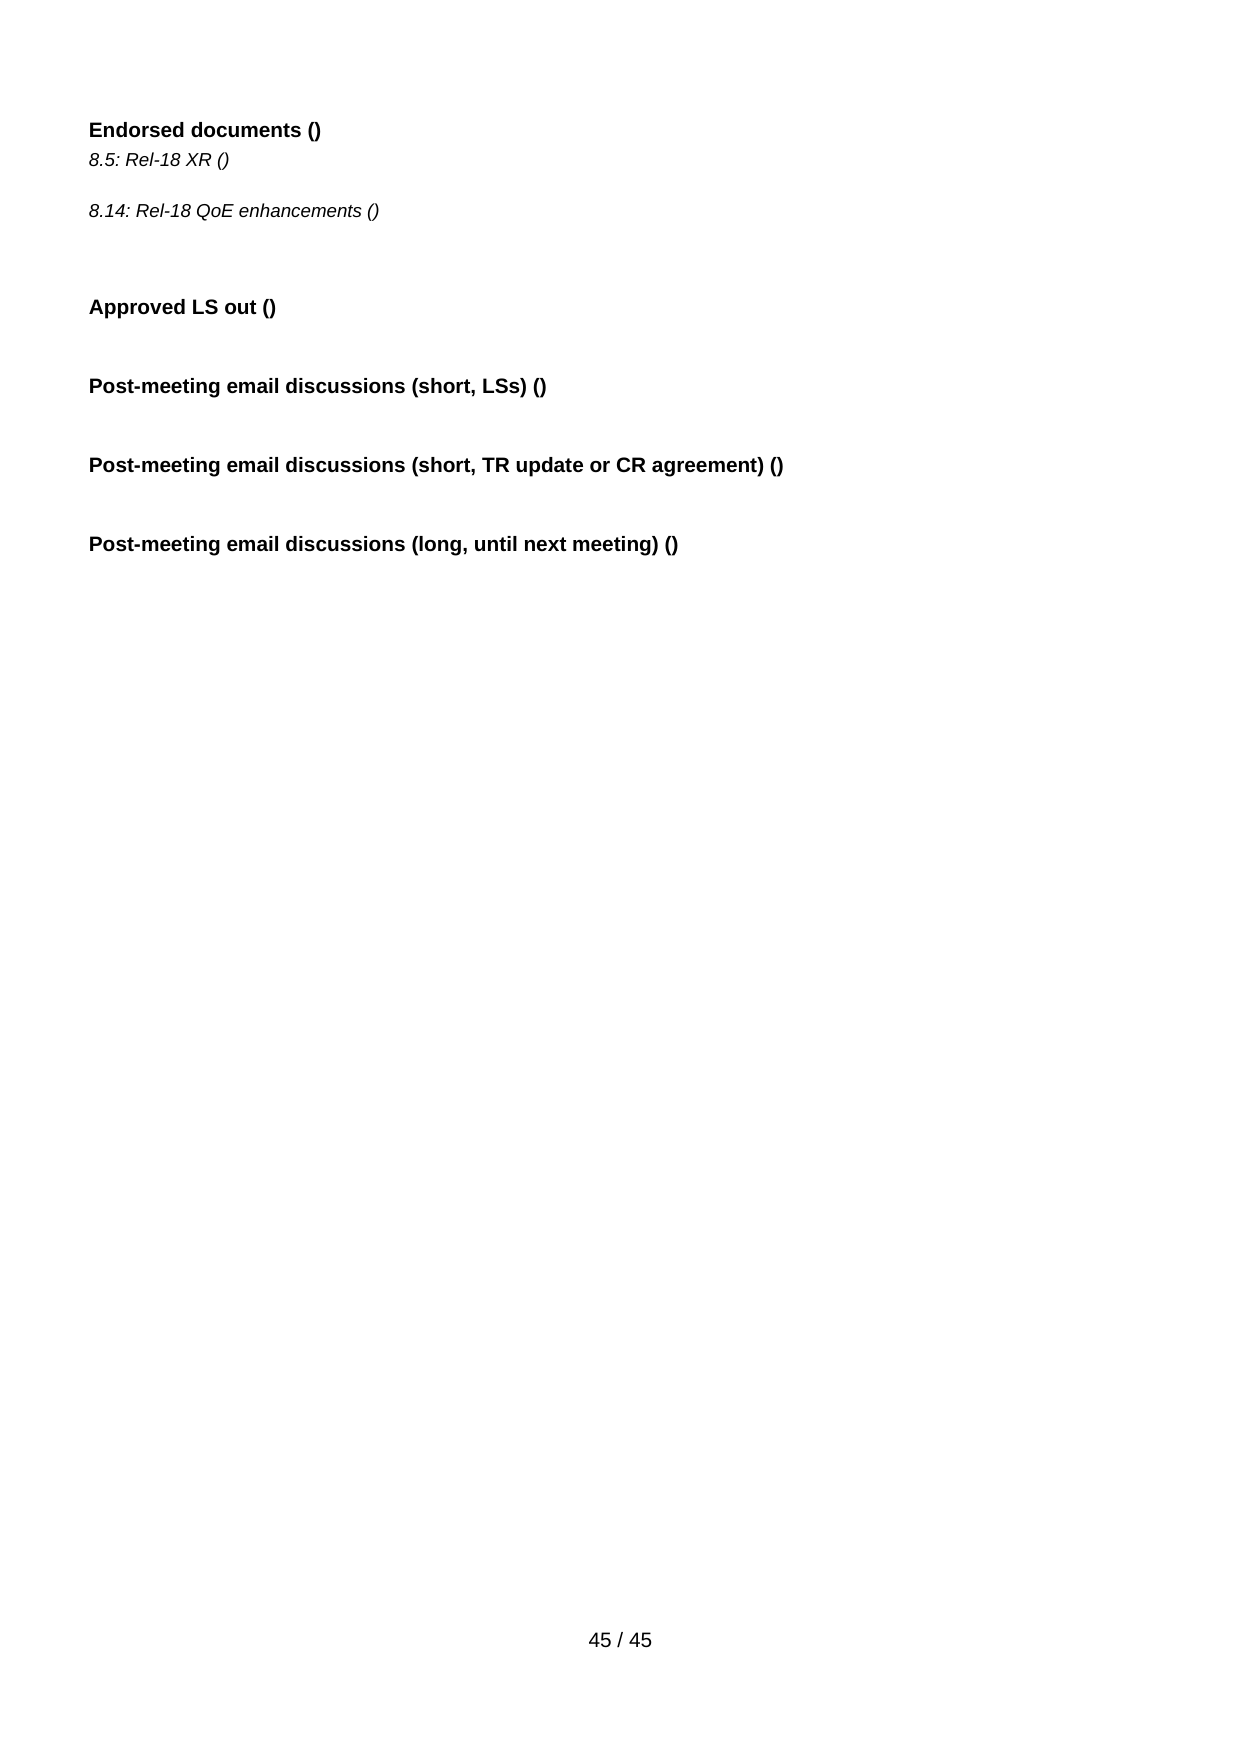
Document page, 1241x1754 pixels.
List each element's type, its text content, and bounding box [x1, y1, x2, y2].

text Endorsed documents () [89, 118, 1152, 142]
title 8.14: Rel-18 QoE enhancements () [89, 200, 1152, 222]
text Post-meeting email discussions (long, until next meeting) () [89, 532, 1152, 556]
text Post-meeting email discussions (short, LSs) () [89, 374, 1152, 398]
text Approved LS out () [89, 294, 1152, 318]
title 8.5: Rel-18 XR () [89, 148, 1152, 170]
text Post-meeting email discussions (short, TR update or CR agreement) () [89, 453, 1152, 477]
